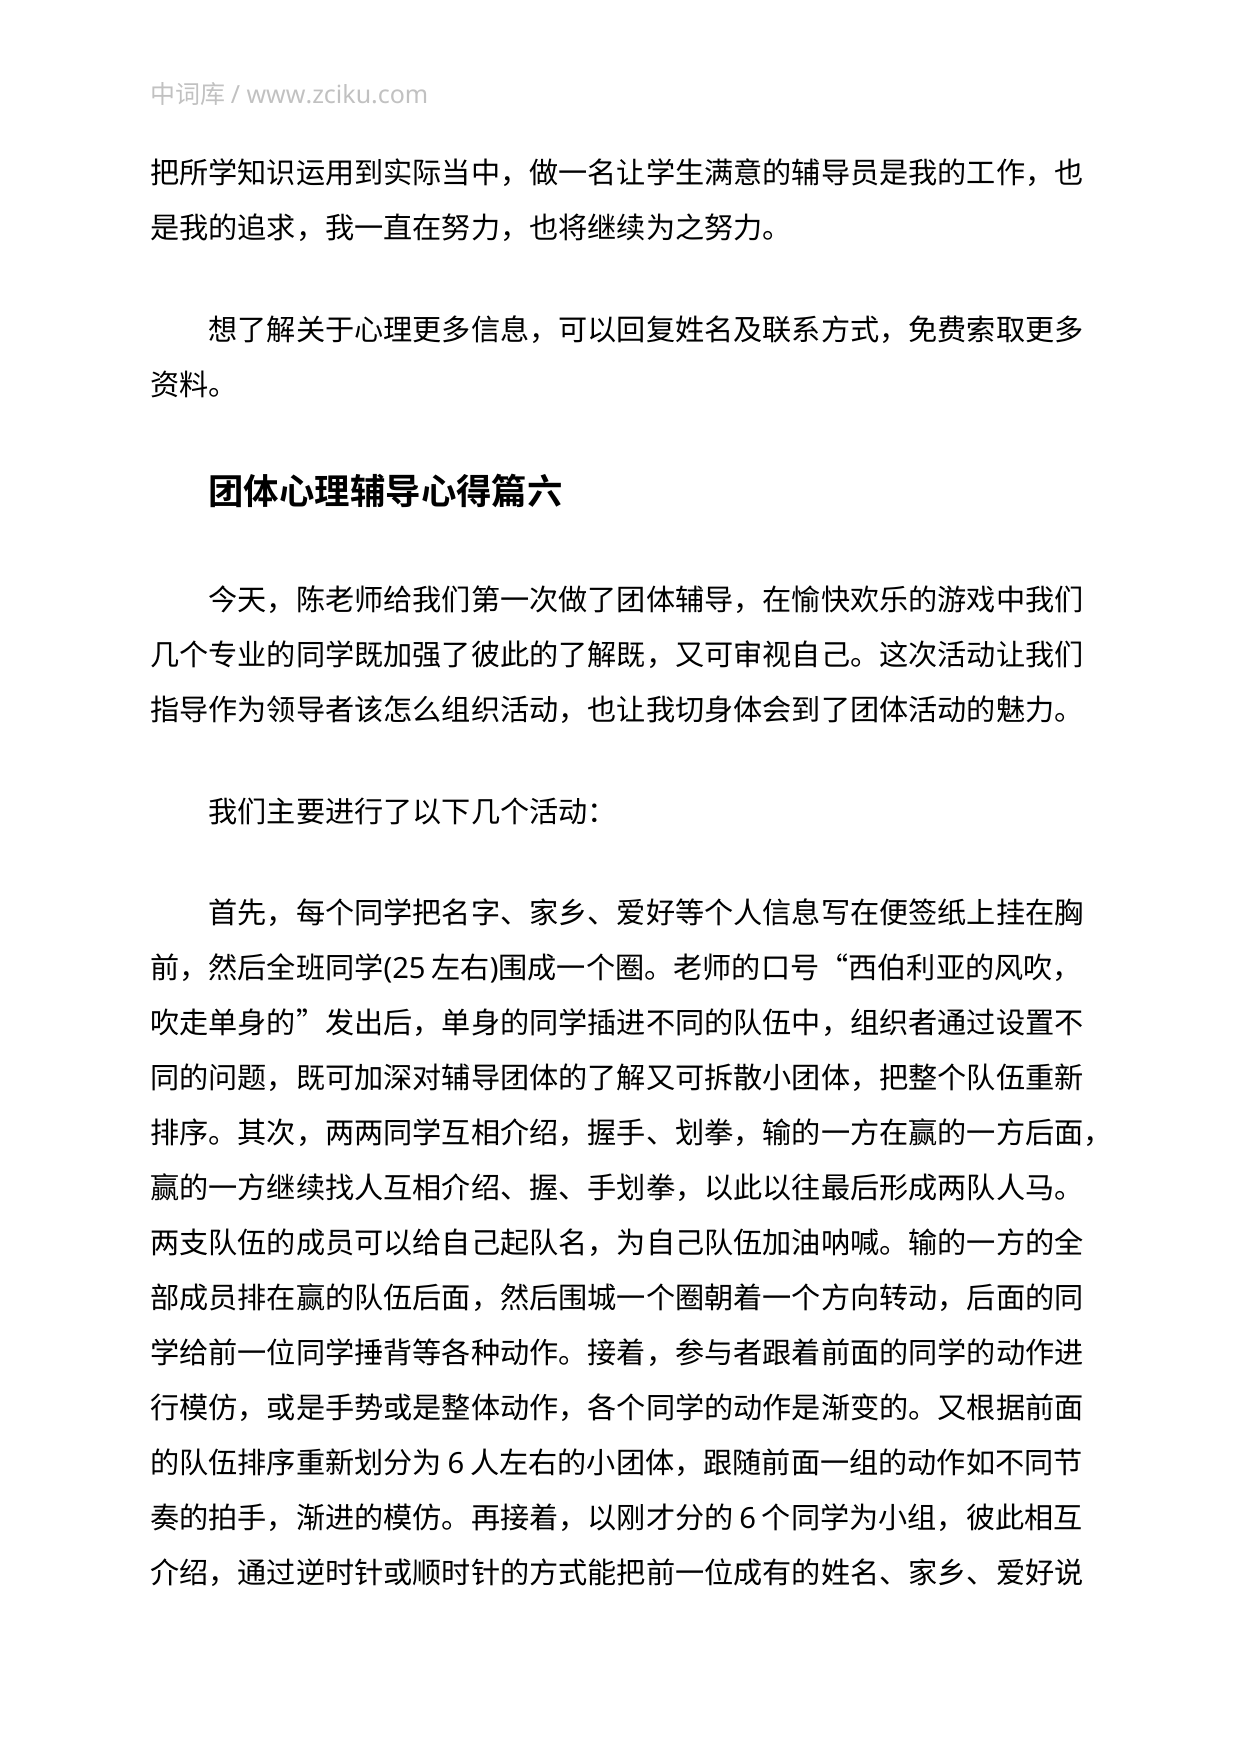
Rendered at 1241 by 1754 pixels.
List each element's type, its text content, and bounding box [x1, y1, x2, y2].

text 我们主要进行了以下几个活动： [150, 788, 1090, 831]
text 团体心理辅导心得篇六 [150, 463, 1090, 514]
text 想了解关于心理更多信息，可以回复姓名及联系方式，免费索取更多资料。 [150, 307, 1090, 404]
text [150, 890, 1090, 1591]
text 今天，陈老师给我们第一次做了团体辅导，在愉快欢乐的游戏中我们几个专业的同学既加强了彼此的了解既，又可审视自己。这次活动让我们指导作为领导者该怎么组织活动，也让我切身体会到了团体活动的魅力。 [150, 577, 1090, 729]
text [150, 150, 1090, 247]
